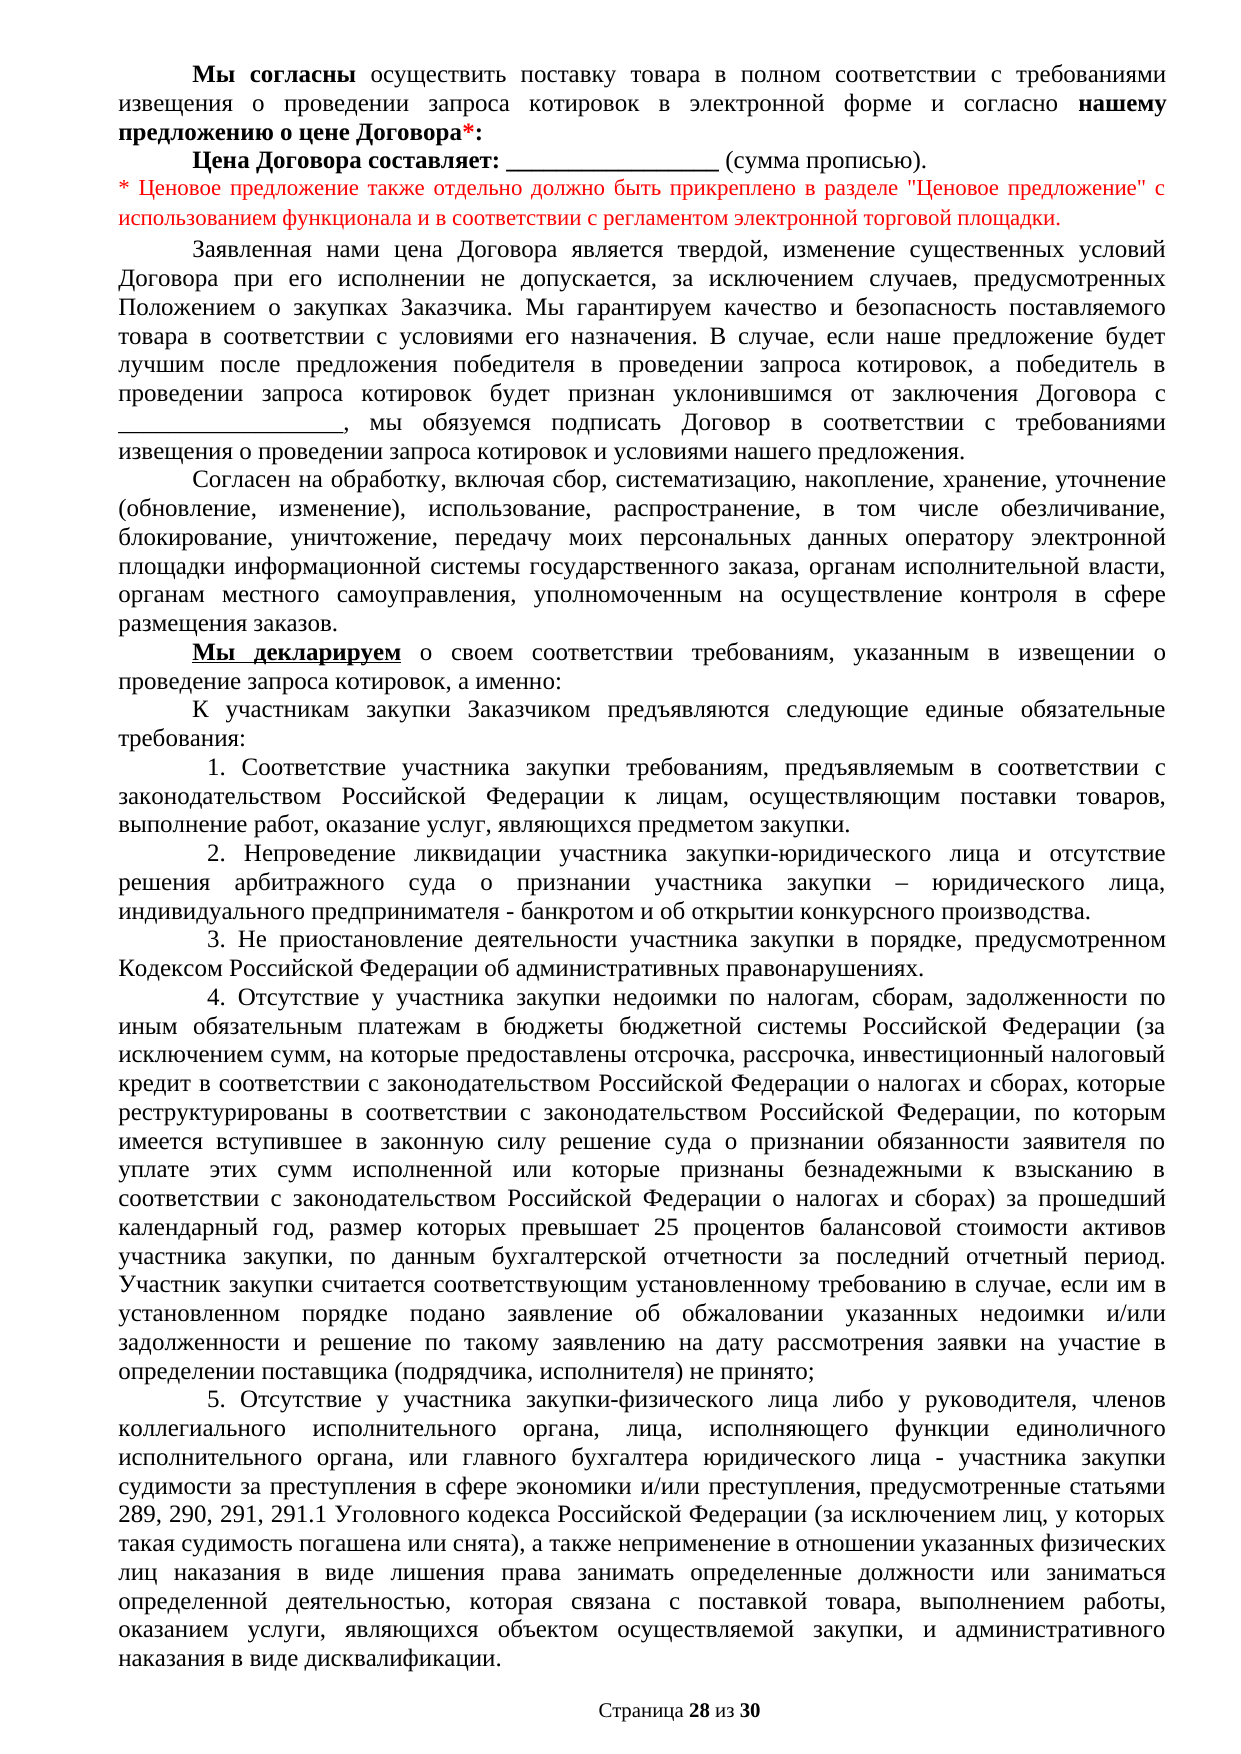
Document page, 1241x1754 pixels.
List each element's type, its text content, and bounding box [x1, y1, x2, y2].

text 1. Соответствие участника закупки требованиям, предъявляемым в соответствии с законодательством Российской Федерации к лицам, осуществляющим поставки товаров, выполнение работ, оказание услуг, являющихся предметом закупки. [118, 752, 1167, 838]
text Мы согласны осуществить поставку товара в полном соответствии с требованиями извещения о проведении запроса котировок в электронной форме и согласно нашему предложению о цене Договора*: [118, 59, 1167, 145]
text 3. Не приостановление деятельности участника закупки в порядке, предусмотренном Кодексом Российской Федерации об административных правонарушениях. [118, 924, 1167, 982]
text Заявленная нами цена Договора является твердой, изменение существенных условий Договора при его исполнении не допускается, за исключением случаев, предусмотренных Положением о закупках Заказчика. Мы гарантируем качество и безопасность поставляемого товара в соответствии с условиями его назначения. В случае, если наше предложение будет лучшим после предложения победителя в проведении запроса котировок, а победитель в проведении запроса котировок будет признан уклонившимся от заключения Договора с __________________, мы обязуемся подписать Договор в соответствии с требованиями извещения о проведении запроса котировок и условиями нашего предложения. [118, 234, 1167, 464]
text Согласен на обработку, включая сбор, систематизацию, накопление, хранение, уточнение (обновление, изменение), использование, распространение, в том числе обезличивание, блокирование, уничтожение, передачу моих персональных данных оператору электронной площадки информационной системы государственного заказа, органам исполнительной власти, органам местного самоуправления, уполномоченным на осуществление контроля в сфере размещения заказов. [118, 464, 1167, 637]
text Цена Договора составляет: _________________ (сумма прописью). [118, 145, 1167, 174]
text К участникам закупки Заказчиком предъявляются следующие единые обязательные требования: [118, 694, 1167, 752]
text 5. Отсутствие у участника закупки-физического лица либо у руководителя, членов коллегиального исполнительного органа, лица, исполняющего функции единоличного исполнительного органа, или главного бухгалтера юридического лица - участника закупки судимости за преступления в сфере экономики и/или преступления, предусмотренные статьями 289, 290, 291, 291.1 Уголовного кодекса Российской Федерации (за исключением лиц, у которых такая судимость погашена или снята), а также неприменение в отношении указанных физических лиц наказания в виде лишения права занимать определенные должности или заниматься определенной деятельностью, которая связана с поставкой товара, выполнением работы, оказанием услуги, являющихся объектом осуществляемой закупки, и административного наказания в виде дисквалификации. [118, 1384, 1167, 1672]
text 2. Непроведение ликвидации участника закупки-юридического лица и отсутствие решения арбитражного суда о признании участника закупки – юридического лица, индивидуального предпринимателя - банкротом и об открытии конкурсного производства. [118, 838, 1167, 924]
text 4. Отсутствие у участника закупки недоимки по налогам, сборам, задолженности по иным обязательным платежам в бюджеты бюджетной системы Российской Федерации (за исключением сумм, на которые предоставлены отсрочка, рассрочка, инвестиционный налоговый кредит в соответствии с законодательством Российской Федерации о налогах и сборах, которые реструктурированы в соответствии с законодательством Российской Федерации, по которым имеется вступившее в законную силу решение суда о признании обязанности заявителя по уплате этих сумм исполненной или которые признаны безнадежными к взысканию в соответствии с законодательством Российской Федерации о налогах и сборах) за прошедший календарный год, размер которых превышает 25 процентов балансовой стоимости активов участника закупки, по данным бухгалтерской отчетности за последний отчетный период. Участник закупки считается соответствующим установленному требованию в случае, если им в установленном порядке подано заявление об обжаловании указанных недоимки и/или задолженности и решение по такому заявлению на дату рассмотрения заявки на участие в определении поставщика (подрядчика, исполнителя) не принято; [118, 982, 1167, 1384]
text * Ценовое предложение также отдельно должно быть прикреплено в разделе "Ценовое предложение" с использованием функционала и в соответствии с регламентом электронной торговой площадки. [118, 174, 1167, 231]
text Мы декларируем о своем соответствии требованиям, указанным в извещении о проведение запроса котировок, а именно: [118, 637, 1167, 694]
